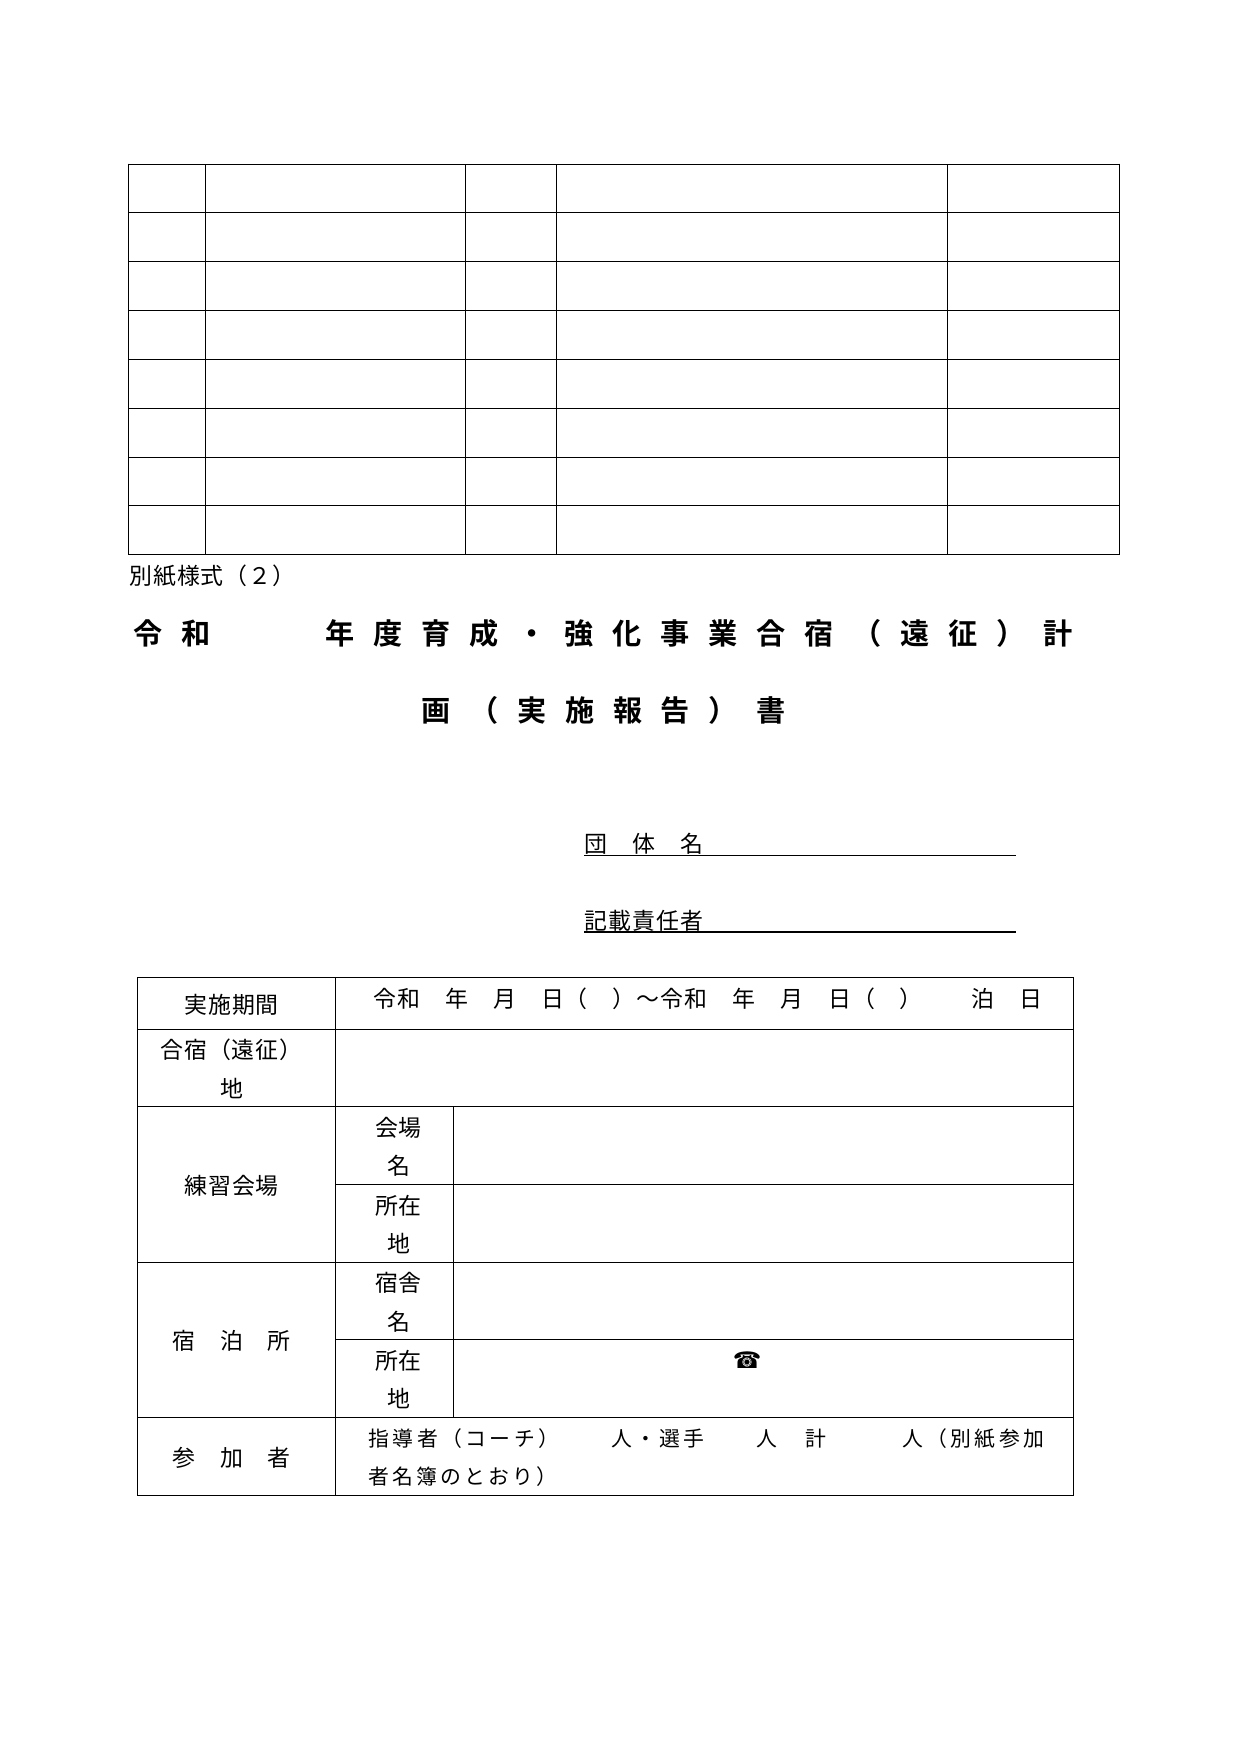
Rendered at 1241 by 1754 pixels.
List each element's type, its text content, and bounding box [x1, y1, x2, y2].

table_cell [206, 311, 465, 359]
table_cell [129, 360, 205, 408]
text 記載責任者 [129, 900, 1097, 939]
table_cell [206, 262, 465, 310]
table_cell [129, 213, 205, 261]
table_cell ☎ [454, 1340, 1073, 1417]
table_cell [206, 409, 465, 457]
table_cell 宿舎名 [336, 1263, 453, 1339]
table_cell [948, 458, 1119, 505]
table_cell [557, 262, 947, 310]
table_cell [948, 409, 1119, 457]
table_cell [466, 409, 556, 457]
table_cell 合宿（遠征）地 [138, 1030, 335, 1106]
table_cell [948, 165, 1119, 212]
table_cell [129, 506, 205, 554]
table_cell 練習会場 [138, 1107, 335, 1262]
table_cell [948, 213, 1119, 261]
table_cell [129, 262, 205, 310]
table_cell [557, 165, 947, 212]
table_cell [466, 458, 556, 505]
text 団 体 名 [129, 824, 1097, 862]
table_header 実施期間 [138, 978, 335, 1028]
table_cell [454, 1263, 1073, 1339]
table_cell [466, 311, 556, 359]
table_cell [466, 262, 556, 310]
table_cell [557, 409, 947, 457]
table_cell [206, 360, 465, 408]
table_cell [948, 262, 1119, 310]
table_cell [948, 360, 1119, 408]
table_cell 参 加 者 [138, 1418, 335, 1495]
table_cell [466, 360, 556, 408]
table_cell [206, 165, 465, 212]
table_cell 所在地 [336, 1185, 453, 1262]
text 令和 年度育成・強化事業合宿（遠征）計画（実施報告）書 [129, 594, 1097, 747]
table_cell [557, 360, 947, 408]
table_cell [454, 1107, 1073, 1184]
table_cell [129, 409, 205, 457]
table_cell [129, 458, 205, 505]
table_cell 会場名 [336, 1107, 453, 1184]
table_cell [206, 213, 465, 261]
table_cell [129, 165, 205, 212]
table_cell [454, 1185, 1073, 1262]
table_cell [466, 213, 556, 261]
table_cell 宿 泊 所 [138, 1263, 335, 1417]
table_cell [466, 506, 556, 554]
table_cell [206, 506, 465, 554]
table_header 令和 年 月 日（ ）～令和 年 月 日（ ） 泊 日 [336, 978, 1073, 1028]
table_cell [948, 506, 1119, 554]
table_cell [466, 165, 556, 212]
table_cell 所在地 [336, 1340, 453, 1417]
text 別紙様式（２） [129, 555, 1096, 594]
table_cell [206, 458, 465, 505]
table_cell [336, 1030, 1073, 1106]
table_cell [557, 311, 947, 359]
table_cell [557, 213, 947, 261]
table_cell 指導者（コーチ） 人・選手 人 計 人（別紙参加者名簿のとおり） [336, 1418, 1073, 1495]
table_cell [557, 458, 947, 505]
table_cell [948, 311, 1119, 359]
table_cell [129, 311, 205, 359]
table_cell [557, 506, 947, 554]
